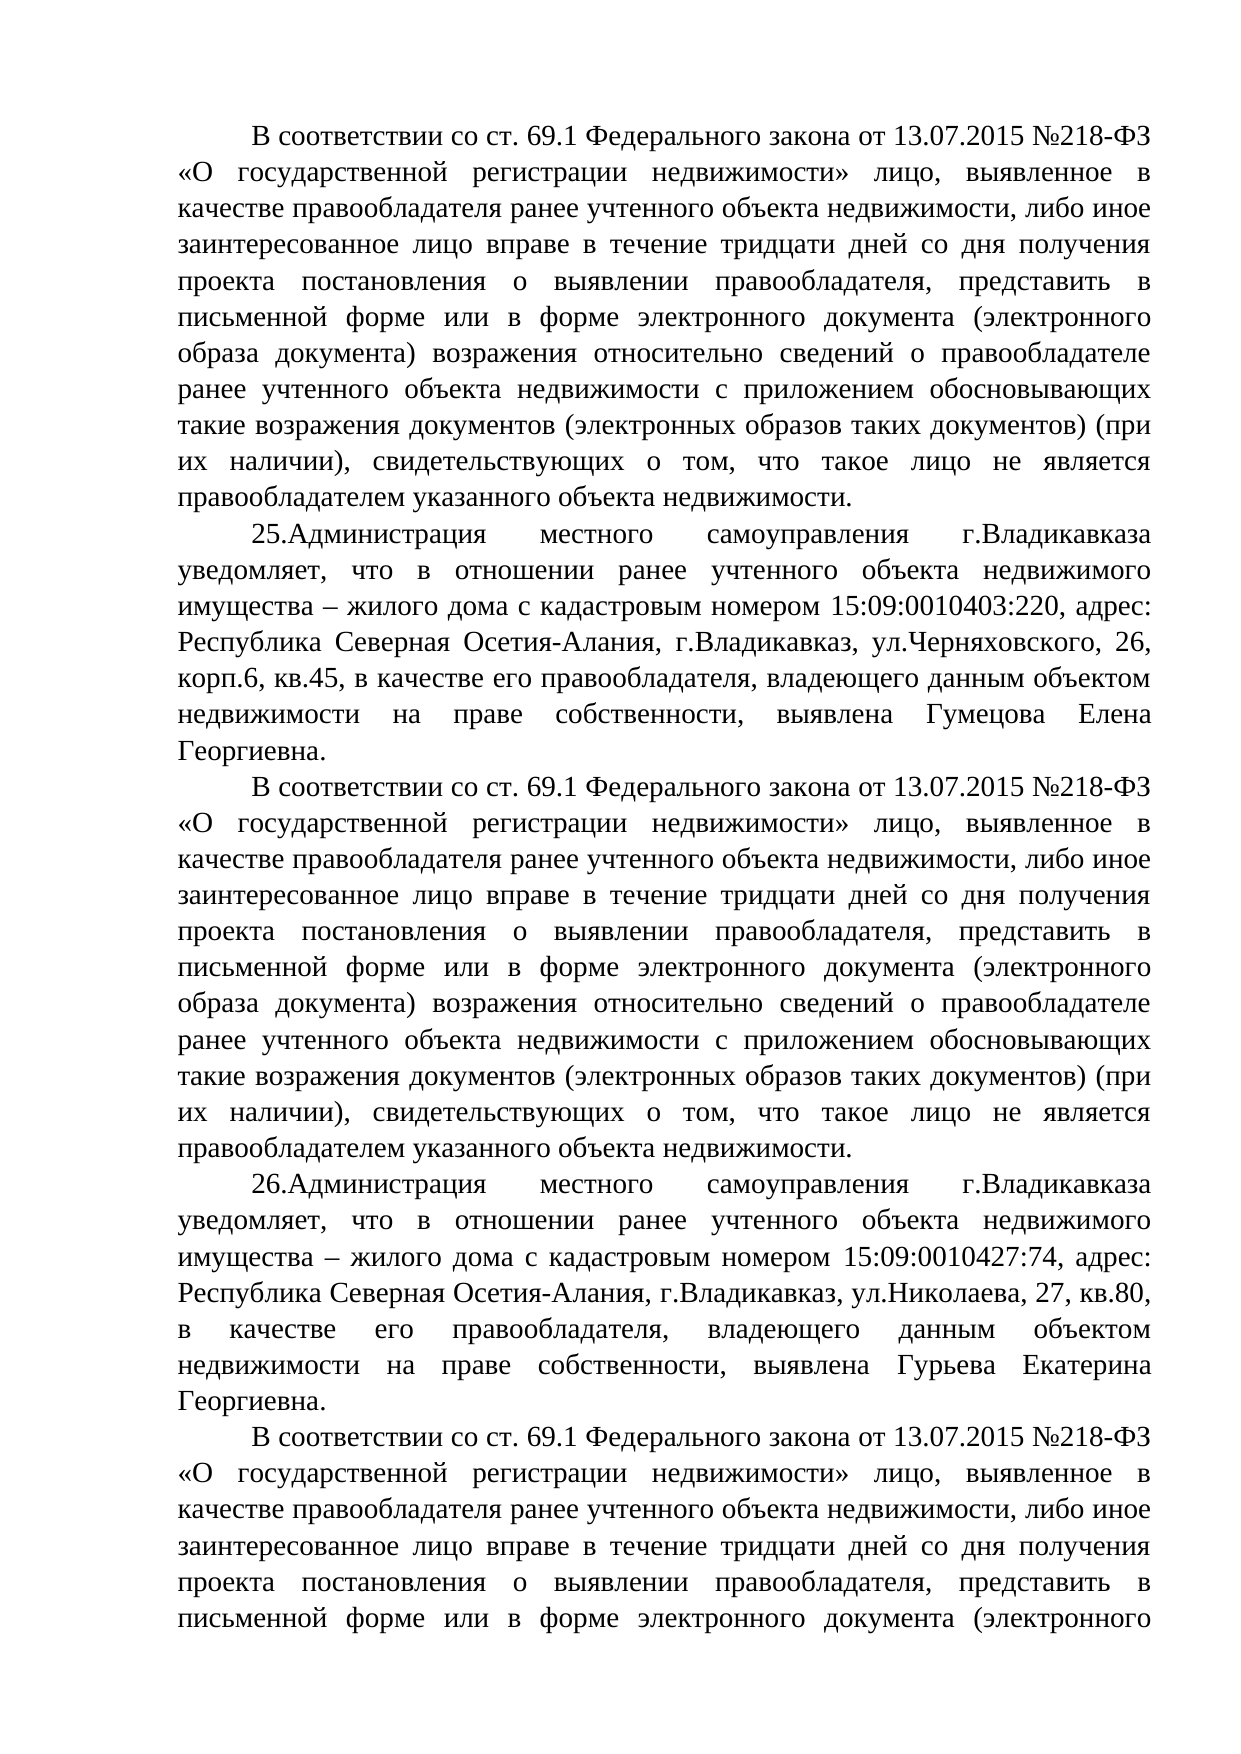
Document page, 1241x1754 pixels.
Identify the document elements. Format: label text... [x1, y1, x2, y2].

list 25.Администрация местного самоуправления г.Владикавказа уведомляет, что в отношении ранее учтенного объекта недвижимого имущества – жилого дома с кадастровым номером 15:09:0010403:220, адрес: Республика Северная Осетия-Алания, г.Владикавказ, ул.Черняховского, 26, корп.6, кв.45, в качестве его правообладателя, владеющего данным объектом недвижимости на праве собственности, выявлена Гумецова Елена Георгиевна. [177, 516, 1152, 766]
list 26.Администрация местного самоуправления г.Владикавказа уведомляет, что в отношении ранее учтенного объекта недвижимого имущества – жилого дома с кадастровым номером 15:09:0010427:74, адрес: Республика Северная Осетия-Алания, г.Владикавказ, ул.Николаева, 27, кв.80, в качестве его правообладателя, владеющего данным объектом недвижимости на праве собственности, выявлена Гурьева Екатерина Георгиевна. [177, 1166, 1152, 1417]
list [177, 1419, 1152, 1634]
